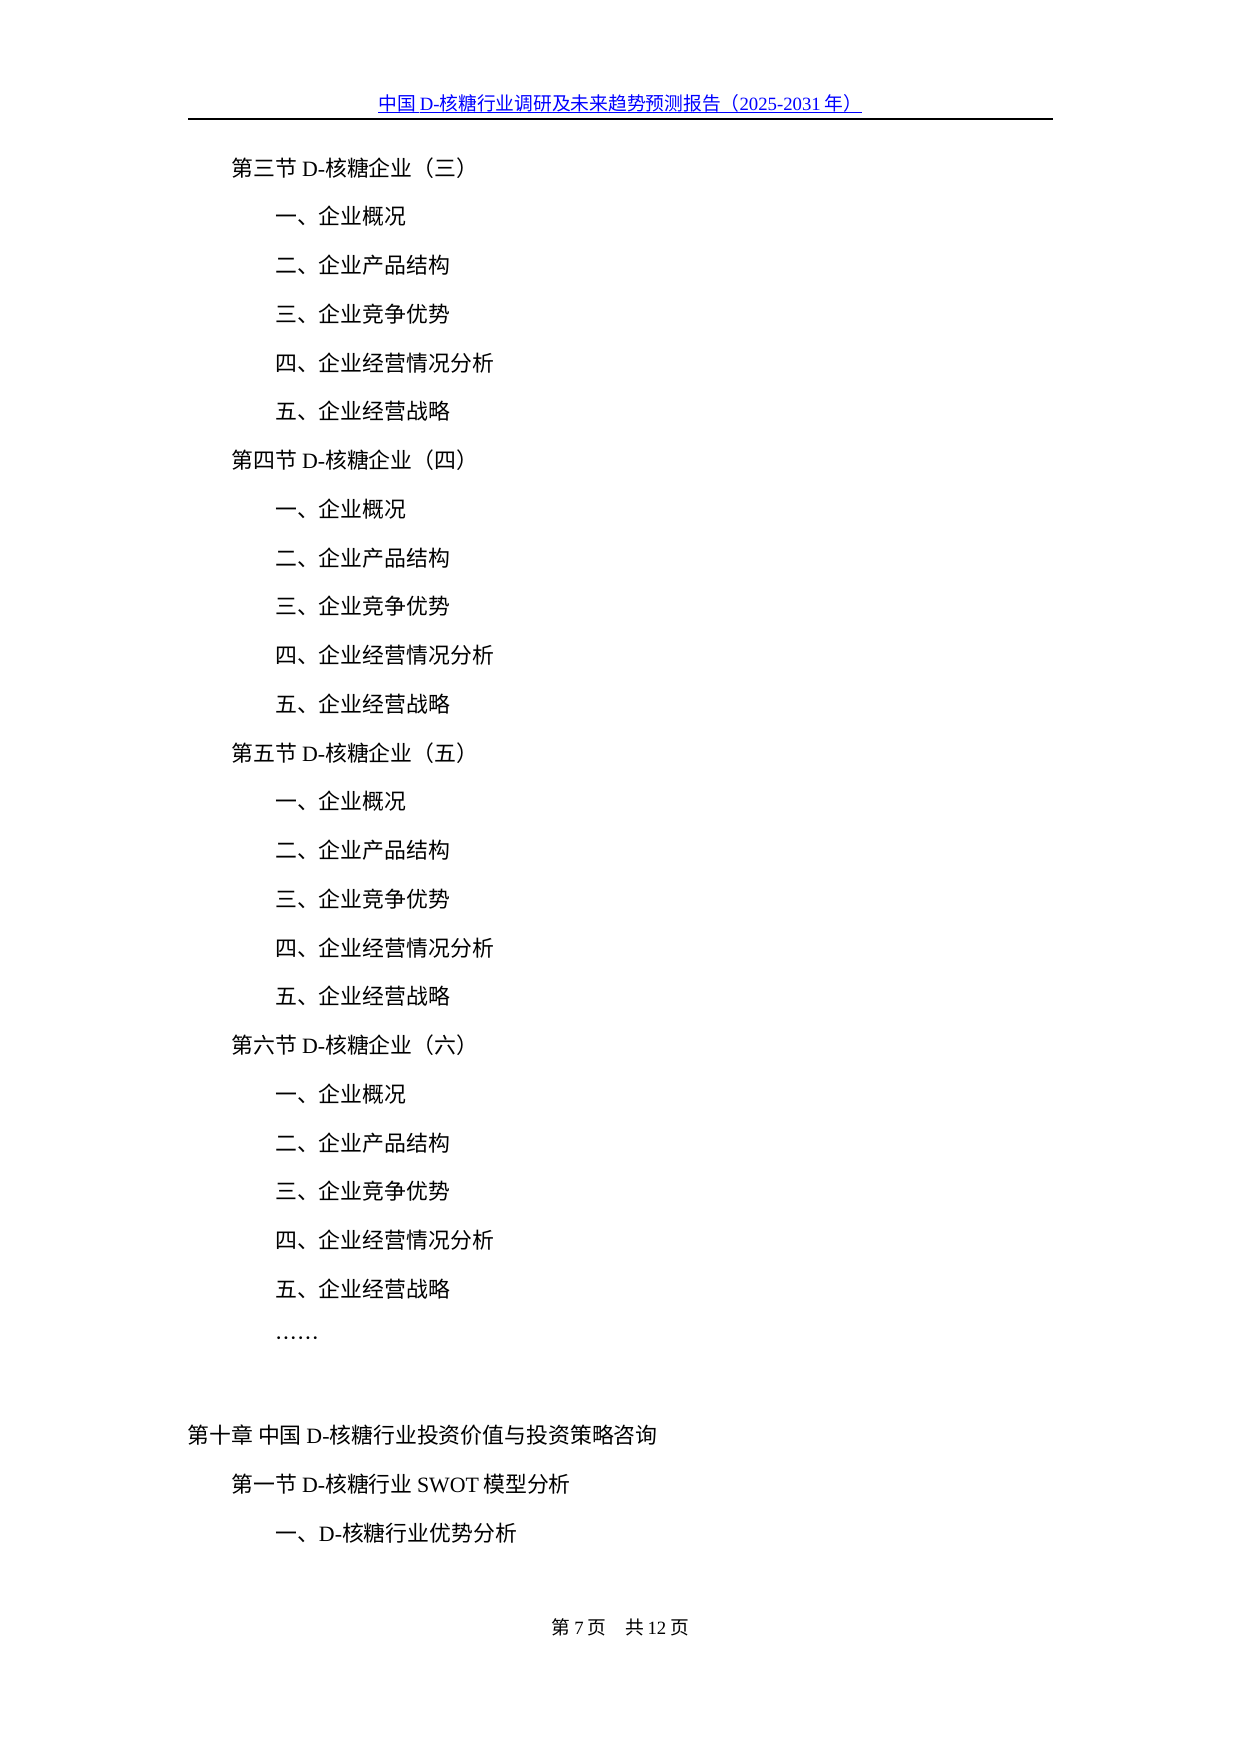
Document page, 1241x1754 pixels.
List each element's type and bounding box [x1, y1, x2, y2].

text [187, 150, 1053, 1548]
